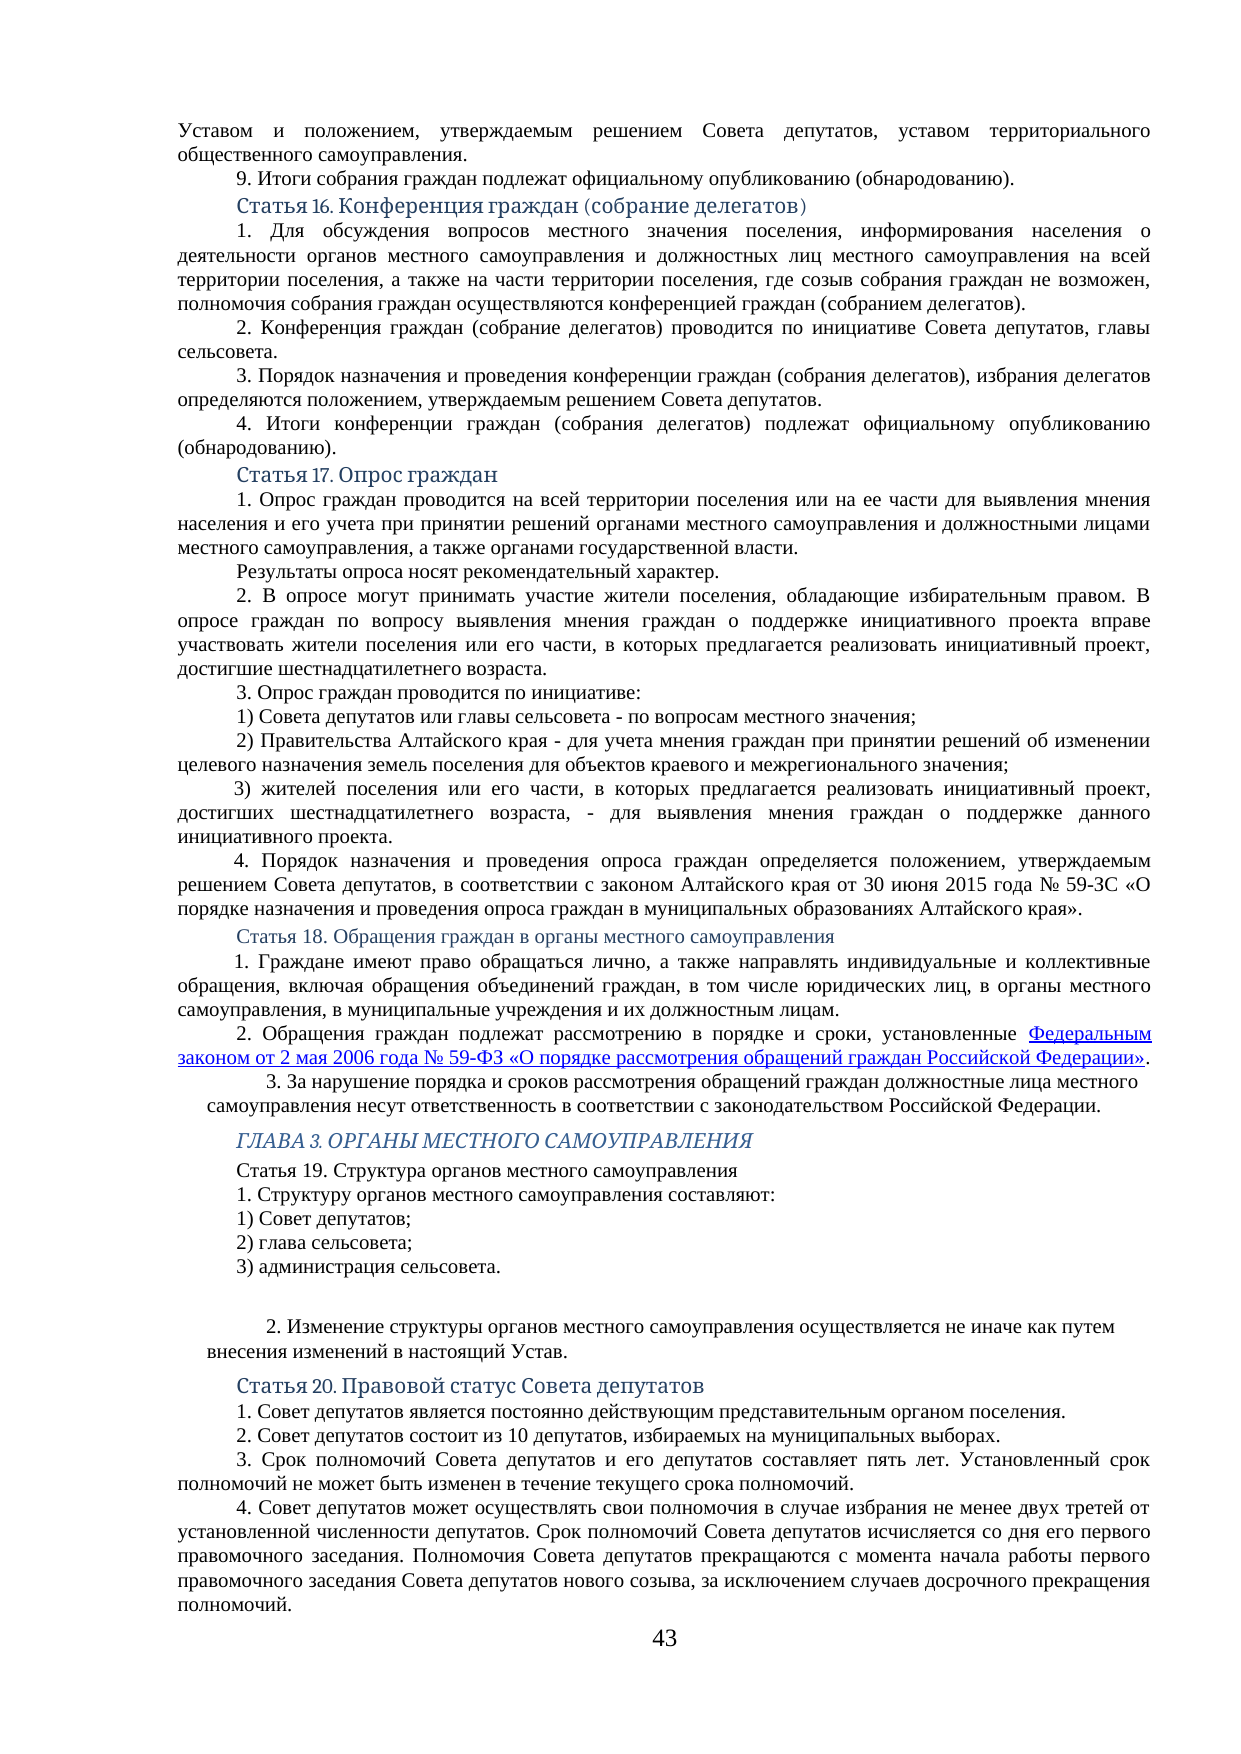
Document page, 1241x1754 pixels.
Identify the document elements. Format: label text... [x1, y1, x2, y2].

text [177, 118, 1152, 166]
text 3) жителей поселения или его части, в которых предлагается реализовать инициативный проект, достигших шестнадцатилетнего возраста, - для выявления мнения граждан о поддержке данного инициативного проекта. [177, 776, 1152, 848]
text 1) Совет депутатов; [177, 1206, 1152, 1230]
subtitle ГЛАВА 3. ОРГАНЫ МЕСТНОГО САМОУПРАВЛЕНИЯ [177, 1129, 1152, 1153]
subtitle Статья 17. Опрос граждан [177, 463, 1152, 487]
text 2) Правительства Алтайского края - для учета мнения граждан при принятии решений об изменении целевого назначения земель поселения для объектов краевого и межрегионального значения; [177, 728, 1152, 776]
text 2. Конференция граждан (собрание делегатов) проводится по инициативе Совета депутатов, главы сельсовета. [177, 315, 1152, 363]
text 3. Опрос граждан проводится по инициативе: [177, 680, 1152, 704]
text 4. Порядок назначения и проведения опроса граждан определяется положением, утверждаемым решением Совета депутатов, в соответствии с законом Алтайского края от 30 июня 2015 года № 59-ЗС «О порядке назначения и проведения опроса граждан в муниципальных образованиях Алтайского края». [177, 848, 1152, 920]
text 3) администрация сельсовета. [177, 1254, 1152, 1278]
text 9. Итоги собрания граждан подлежат официальному опубликованию (обнародованию). [177, 166, 1152, 190]
text 1. Совет депутатов является постоянно действующим представительным органом поселения. [177, 1399, 1152, 1423]
text 2. В опросе могут принимать участие жители поселения, обладающие избирательным правом. В опросе граждан по вопросу выявления мнения граждан о поддержке инициативного проекта вправе участвовать жители поселения или его части, в которых предлагается реализовать инициативный проект, достигшие шестнадцатилетнего возраста. [177, 583, 1152, 680]
text Результаты опроса носят рекомендательный характер. [177, 559, 1152, 583]
text 1. Опрос граждан проводится на всей территории поселения или на ее части для выявления мнения населения и его учета при принятии решений органами местного самоуправления и должностными лицами местного самоуправления, а также органами государственной власти. [177, 487, 1152, 559]
text 1. Для обсуждения вопросов местного значения поселения, информирования населения о деятельности органов местного самоуправления и должностных лиц местного самоуправления на всей территории поселения, а также на части территории поселения, где созыв собрания граждан не возможен, полномочия собрания граждан осуществляются конференцией граждан (собранием делегатов). [177, 218, 1152, 315]
text 3. За нарушение порядка и сроков рассмотрения обращений граждан должностные лица местного самоуправления несут ответственность в соответствии с законодательством Российской Федерации. [207, 1069, 1152, 1117]
text 4. Совет депутатов может осуществлять свои полномочия в случае избрания не менее двух третей от установленной численности депутатов. Срок полномочий Совета депутатов исчисляется со дня его первого правомочного заседания. Полномочия Совета депутатов прекращаются с момента начала работы первого правомочного заседания Совета депутатов нового созыва, за исключением случаев досрочного прекращения полномочий. [177, 1495, 1152, 1616]
text 3. Порядок назначения и проведения конференции граждан (собрания делегатов), избрания делегатов определяются положением, утверждаемым решением Совета депутатов. [177, 363, 1152, 411]
text 1) Совета депутатов или главы сельсовета - по вопросам местного значения; [177, 704, 1152, 728]
text 2. Совет депутатов состоит из 10 депутатов, избираемых на муниципальных выборах. [177, 1423, 1152, 1447]
subtitle Статья 19. Структура органов местного самоуправления [177, 1158, 1152, 1182]
text 2. Обращения граждан подлежат рассмотрению в порядке и сроки, установленные Федеральным законом от 2 мая 2006 года № 59-ФЗ «О порядке рассмотрения обращений граждан Российской Федерации». [177, 1021, 1152, 1069]
text 2. Изменение структуры органов местного самоуправления осуществляется не иначе как путем внесения изменений в настоящий Устав. [207, 1314, 1152, 1363]
text 2) глава сельсовета; [177, 1230, 1152, 1254]
subtitle Статья 18. Обращения граждан в органы местного самоуправления [177, 924, 1152, 948]
text 1. Структуру органов местного самоуправления составляют: [177, 1182, 1152, 1206]
text 1. Граждане имеют право обращаться лично, а также направлять индивидуальные и коллективные обращения, включая обращения объединений граждан, в том числе юридических лиц, в органы местного самоуправления, в муниципальные учреждения и их должностным лицам. [177, 948, 1152, 1021]
subtitle Статья 20. Правовой статус Совета депутатов [177, 1375, 1152, 1399]
text 3. Срок полномочий Совета депутатов и его депутатов составляет пять лет. Установленный срок полномочий не может быть изменен в течение текущего срока полномочий. [177, 1447, 1152, 1495]
text 4. Итоги конференции граждан (собрания делегатов) подлежат официальному опубликованию (обнародованию). [177, 411, 1152, 459]
subtitle Статья 16. Конференция граждан (собрание делегатов) [177, 194, 1152, 218]
